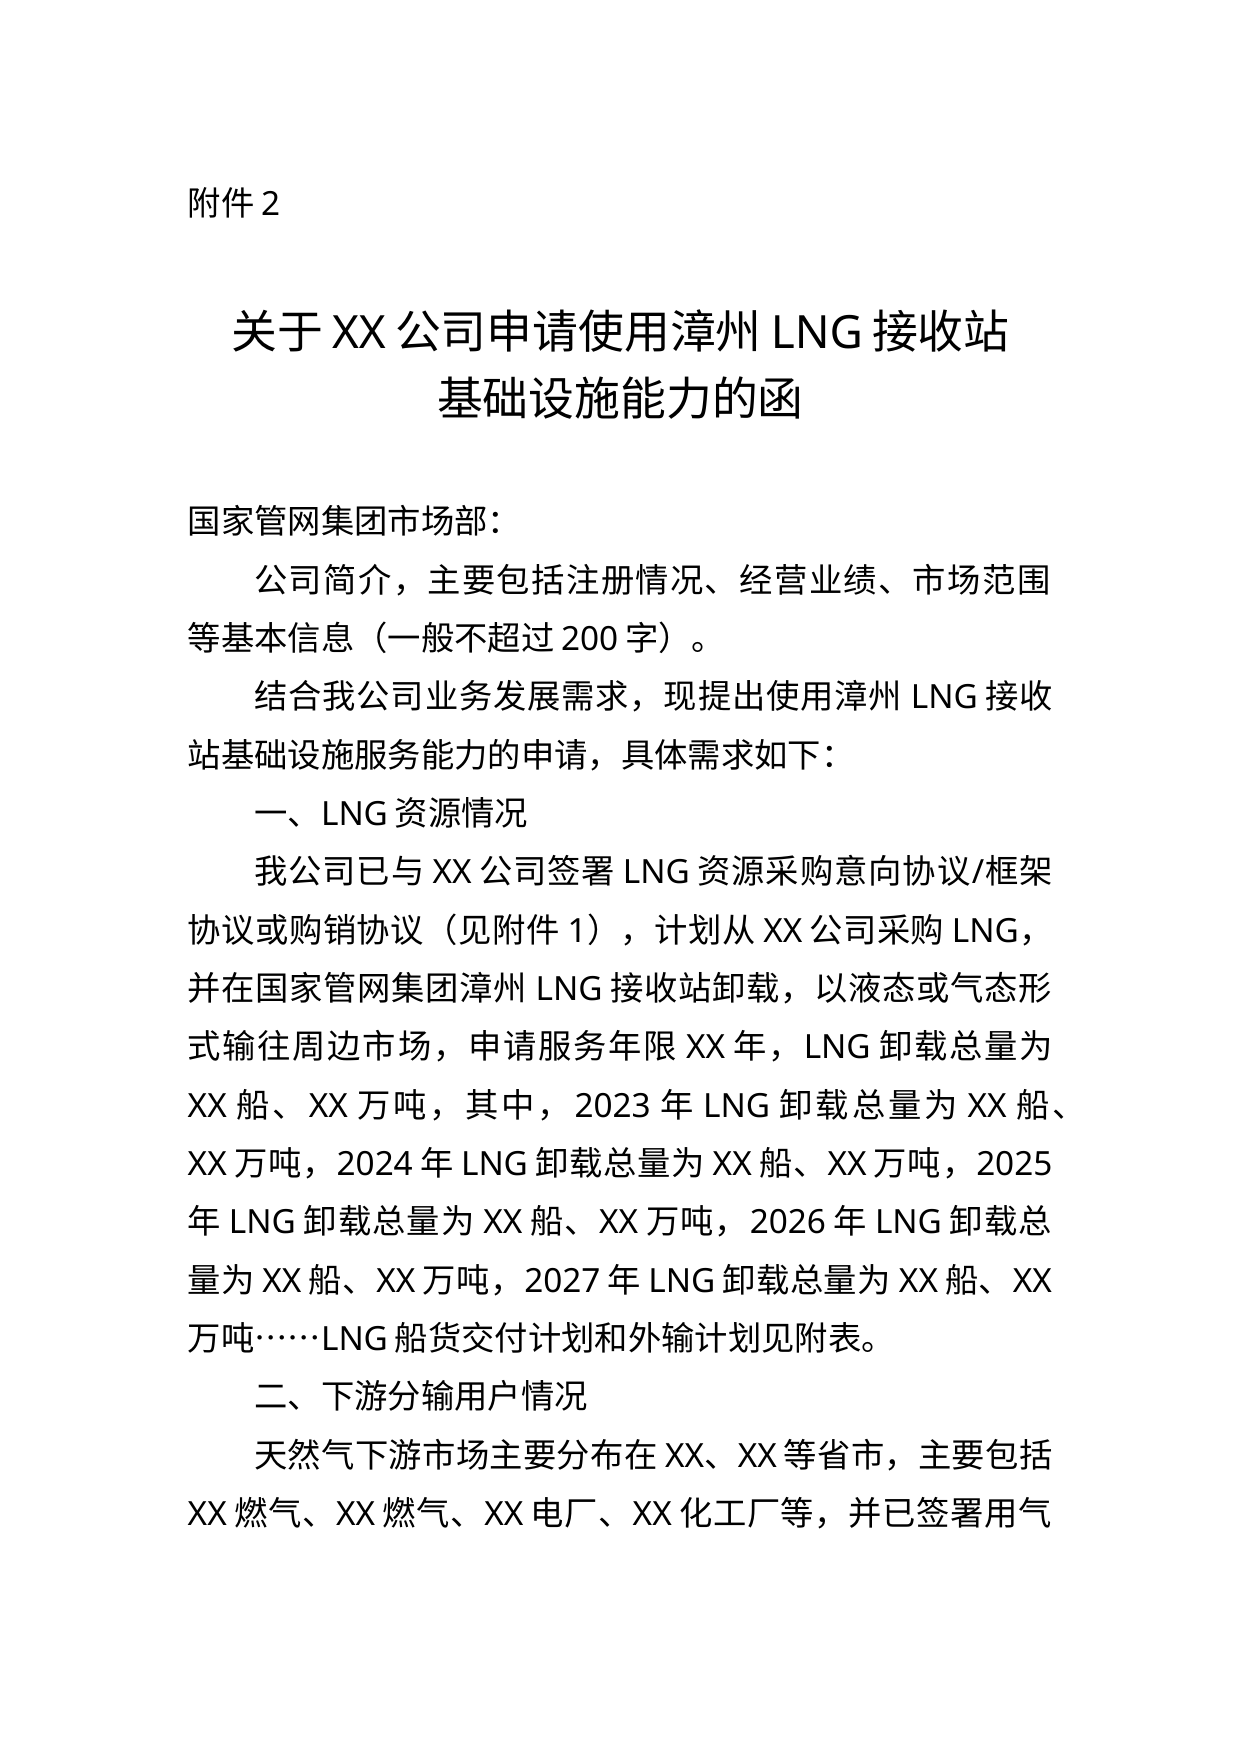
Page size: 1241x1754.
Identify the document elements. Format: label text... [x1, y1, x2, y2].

text 关于XX公司申请使用漳州LNG接收站 [187, 295, 1053, 362]
text 附件2 [187, 162, 1053, 229]
text 一、LNG资源情况 [187, 779, 1053, 837]
text 国家管网集团市场部： [187, 487, 1053, 545]
text 二、下游分输用户情况 [187, 1362, 1053, 1420]
text 基础设施能力的函 [187, 362, 1053, 429]
text 结合我公司业务发展需求，现提出使用漳州LNG接收站基础设施服务能力的申请，具体需求如下： [187, 662, 1053, 779]
text 我公司已与XX公司签署LNG资源采购意向协议/框架协议或购销协议（见附件1），计划从XX公司采购LNG，并在国家管网集团漳州LNG接收站卸载，以液态或气态形式输往周边市场，申请服务年限XX年，LNG卸载总量为XX船、XX万吨，其中，2023年LNG卸载总量为XX船、XX万吨，2024年LNG卸载总量为XX船、XX万吨，2025年LNG卸载总量为XX船、XX万吨，2026年LNG卸载总量为XX船、XX万吨，2027年LNG卸载总量为XX船、XX万吨……LNG船货交付计划和外输计划见附表。 [187, 837, 1053, 1362]
text 公司简介，主要包括注册情况、经营业绩、市场范围等基本信息（一般不超过200字）。 [187, 545, 1053, 662]
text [187, 1420, 1053, 1537]
